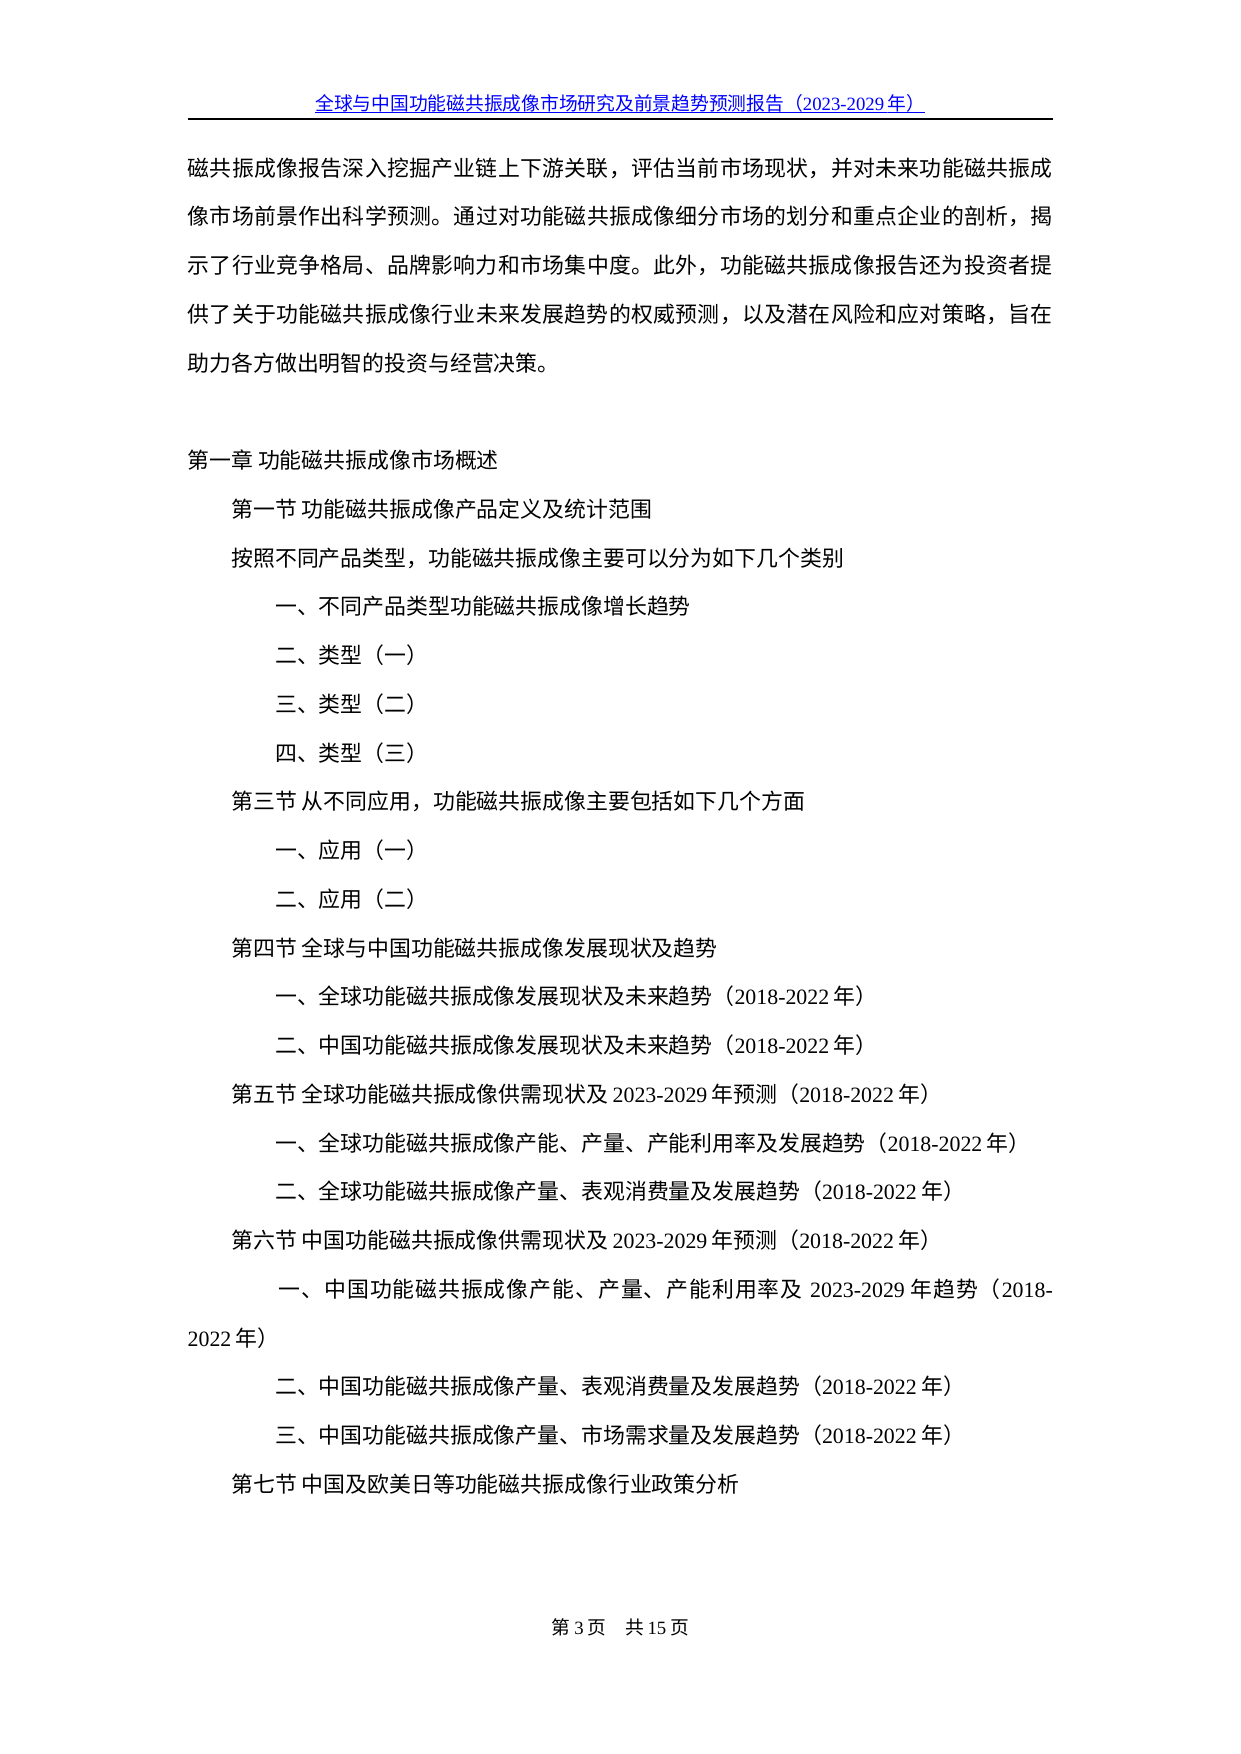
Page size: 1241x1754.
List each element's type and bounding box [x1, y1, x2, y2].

text [187, 150, 1053, 1499]
